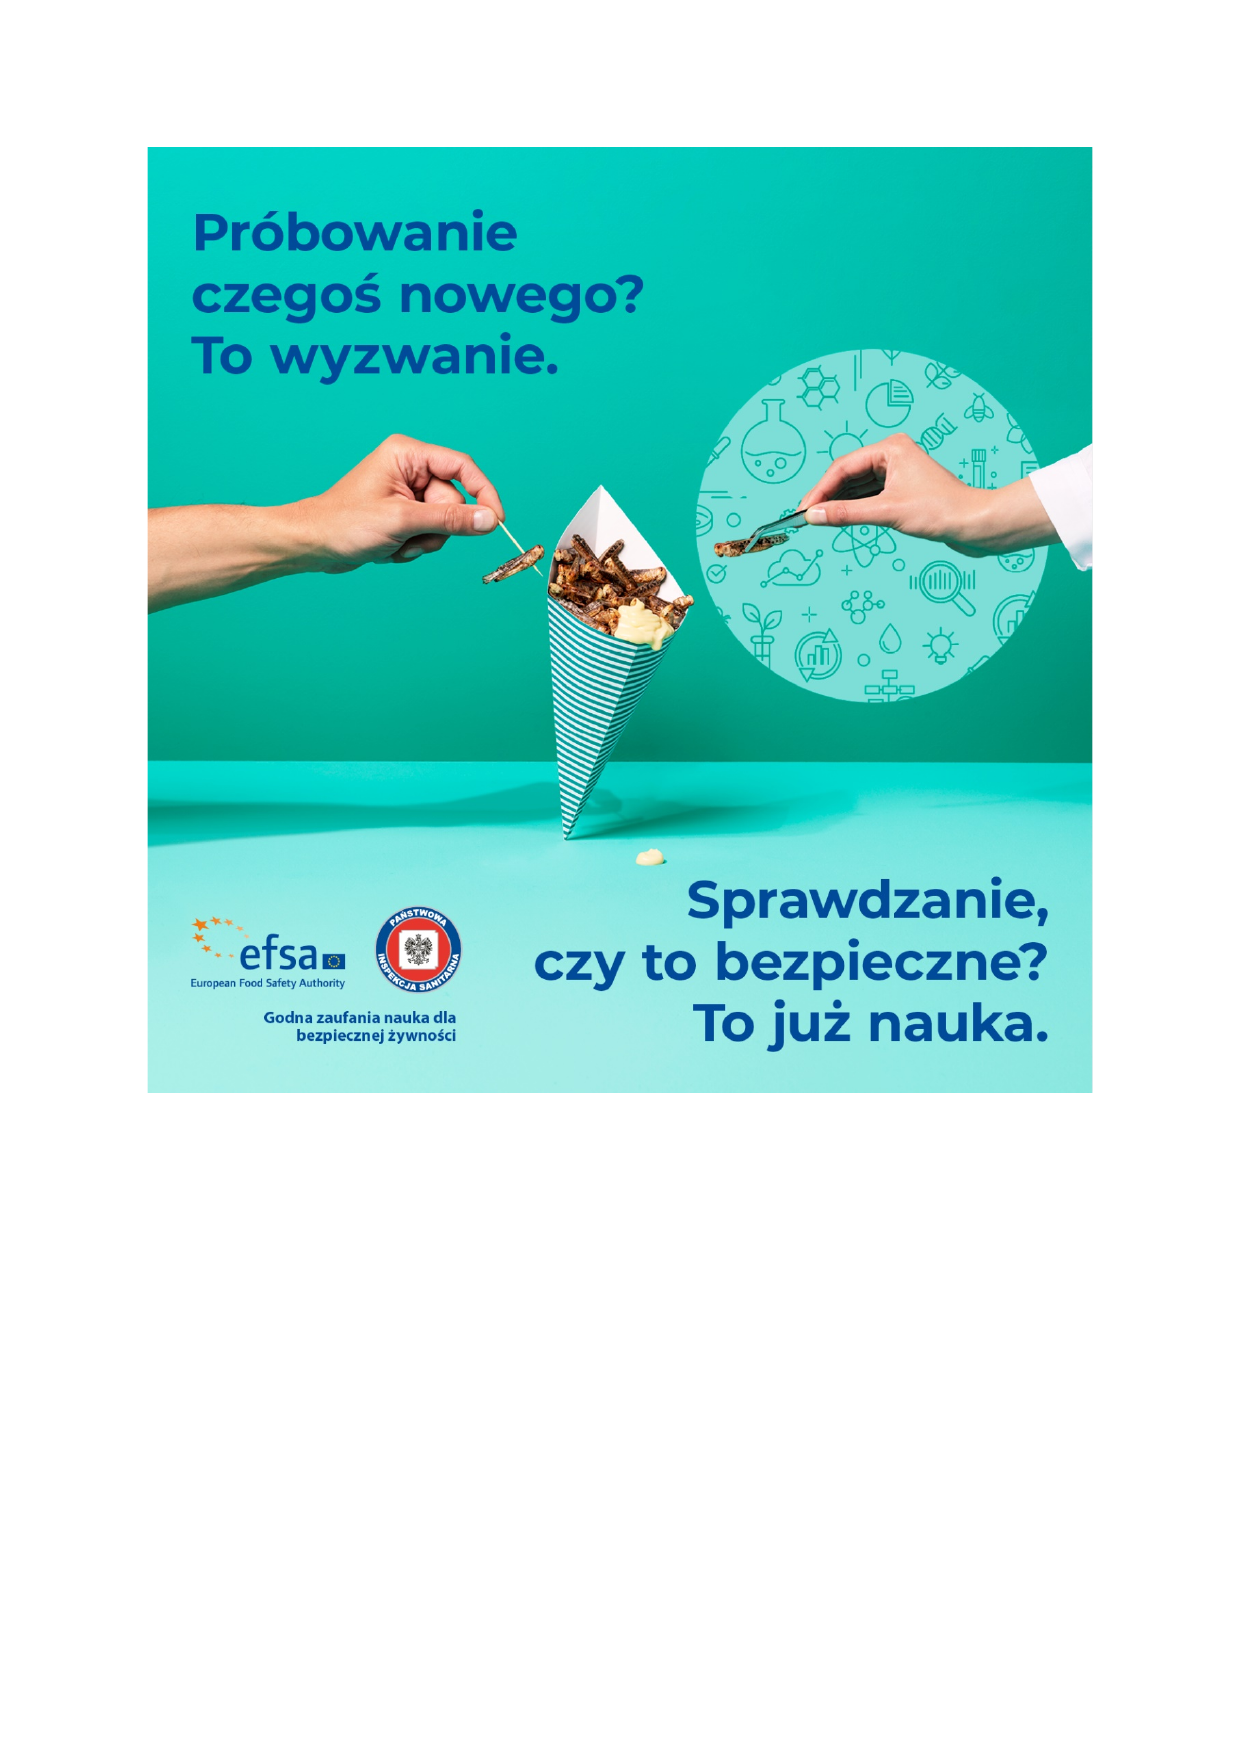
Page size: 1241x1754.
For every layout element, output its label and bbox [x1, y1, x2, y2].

picture [147, 147, 1093, 1093]
